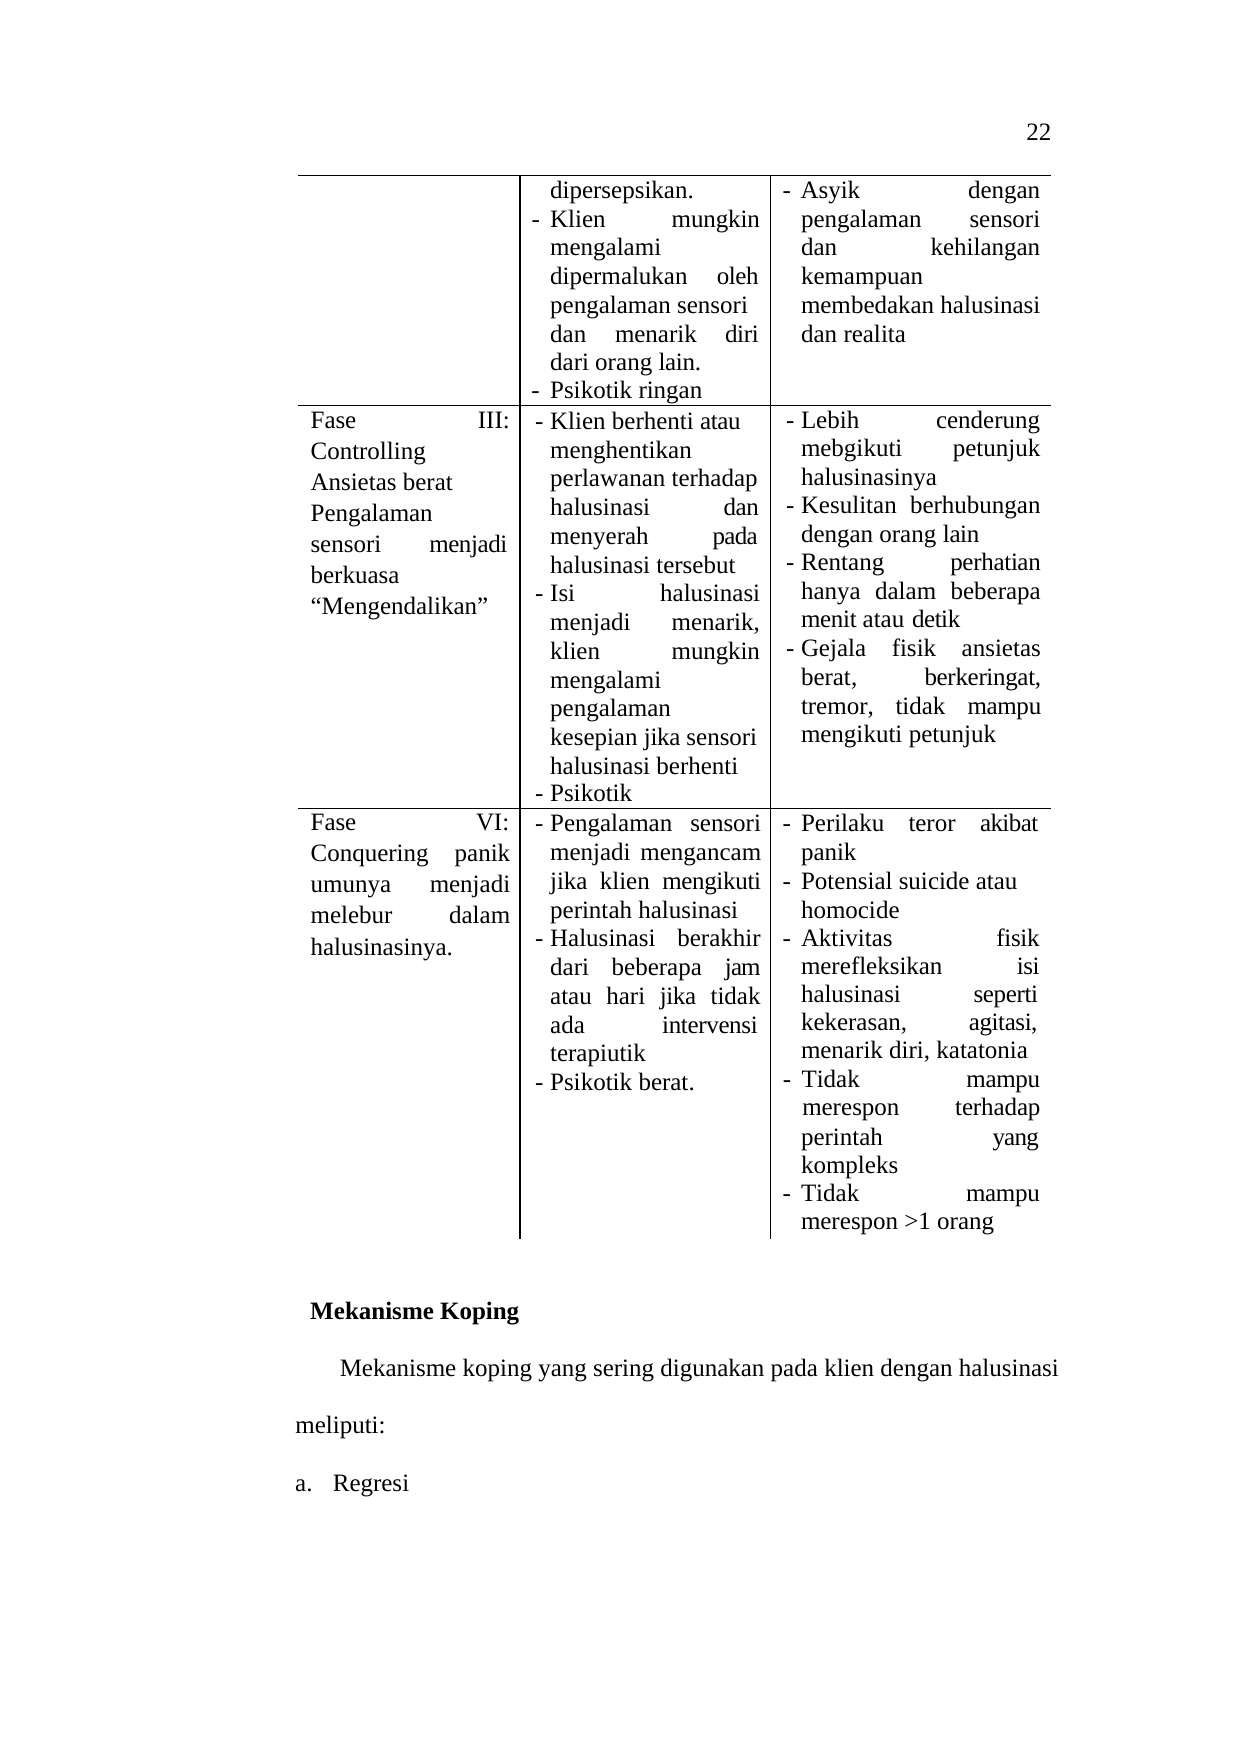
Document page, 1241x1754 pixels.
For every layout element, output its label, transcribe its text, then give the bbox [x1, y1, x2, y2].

text Mekanisme koping yang sering digunakan pada klien dengan halusinasi meliputi: [295, 1353, 1064, 1439]
subtitle Mekanisme Koping [235, 1296, 1161, 1324]
list Regresi [295, 1468, 1161, 1497]
table_cell Pengalaman sensori menjadi mengancam jika klien mengikuti perintah halusinasi Halusinasi berakhir dari beberapa jam atau hari jika tidak ada intervensi terapiutik Psikotik berat. [521, 809, 770, 1238]
table_cell Perilaku teror akibat panik Potensial suicide atau homocide Aktivitas fisik merefleksikan isi halusinasi seperti kekerasan, agitasi, menarik diri, katatonia Tidak mampu merespon terhadap perintah yang kompleks Tidak mampu merespon >1 orang [771, 809, 1051, 1238]
table_header dipersepsikan. Klien mungkin mengalami dipermalukan oleh pengalaman sensori dan menarik diri dari orang lain. Psikotik ringan [521, 176, 770, 405]
table_cell Lebih cenderung mebgikuti petunjuk halusinasinya Kesulitan berhubungan dengan orang lain Rentang perhatian hanya dalam beberapa menit atau detik Gejala fisik ansietas berat, berkeringat, tremor, tidak mampu mengikuti petunjuk [771, 406, 1051, 807]
table_header - Asyik dengan pengalaman sensori dan kehilangan kemampuan membedakan halusinasi dan realita [771, 176, 1051, 405]
table_cell Fase VI: Conquering panik umunya menjadi melebur dalam halusinasinya. [298, 809, 519, 1238]
table_cell Klien berhenti atau menghentikan perlawanan terhadap halusinasi dan menyerah pada halusinasi tersebut Isi halusinasi menjadi menarik, klien mungkin mengalami pengalaman kesepian jika sensori halusinasi berhenti Psikotik [521, 406, 770, 807]
table_cell Fase III: Controlling Ansietas berat Pengalaman sensori menjadi berkuasa “Mengendalikan” [298, 406, 519, 807]
table_header [298, 176, 519, 405]
